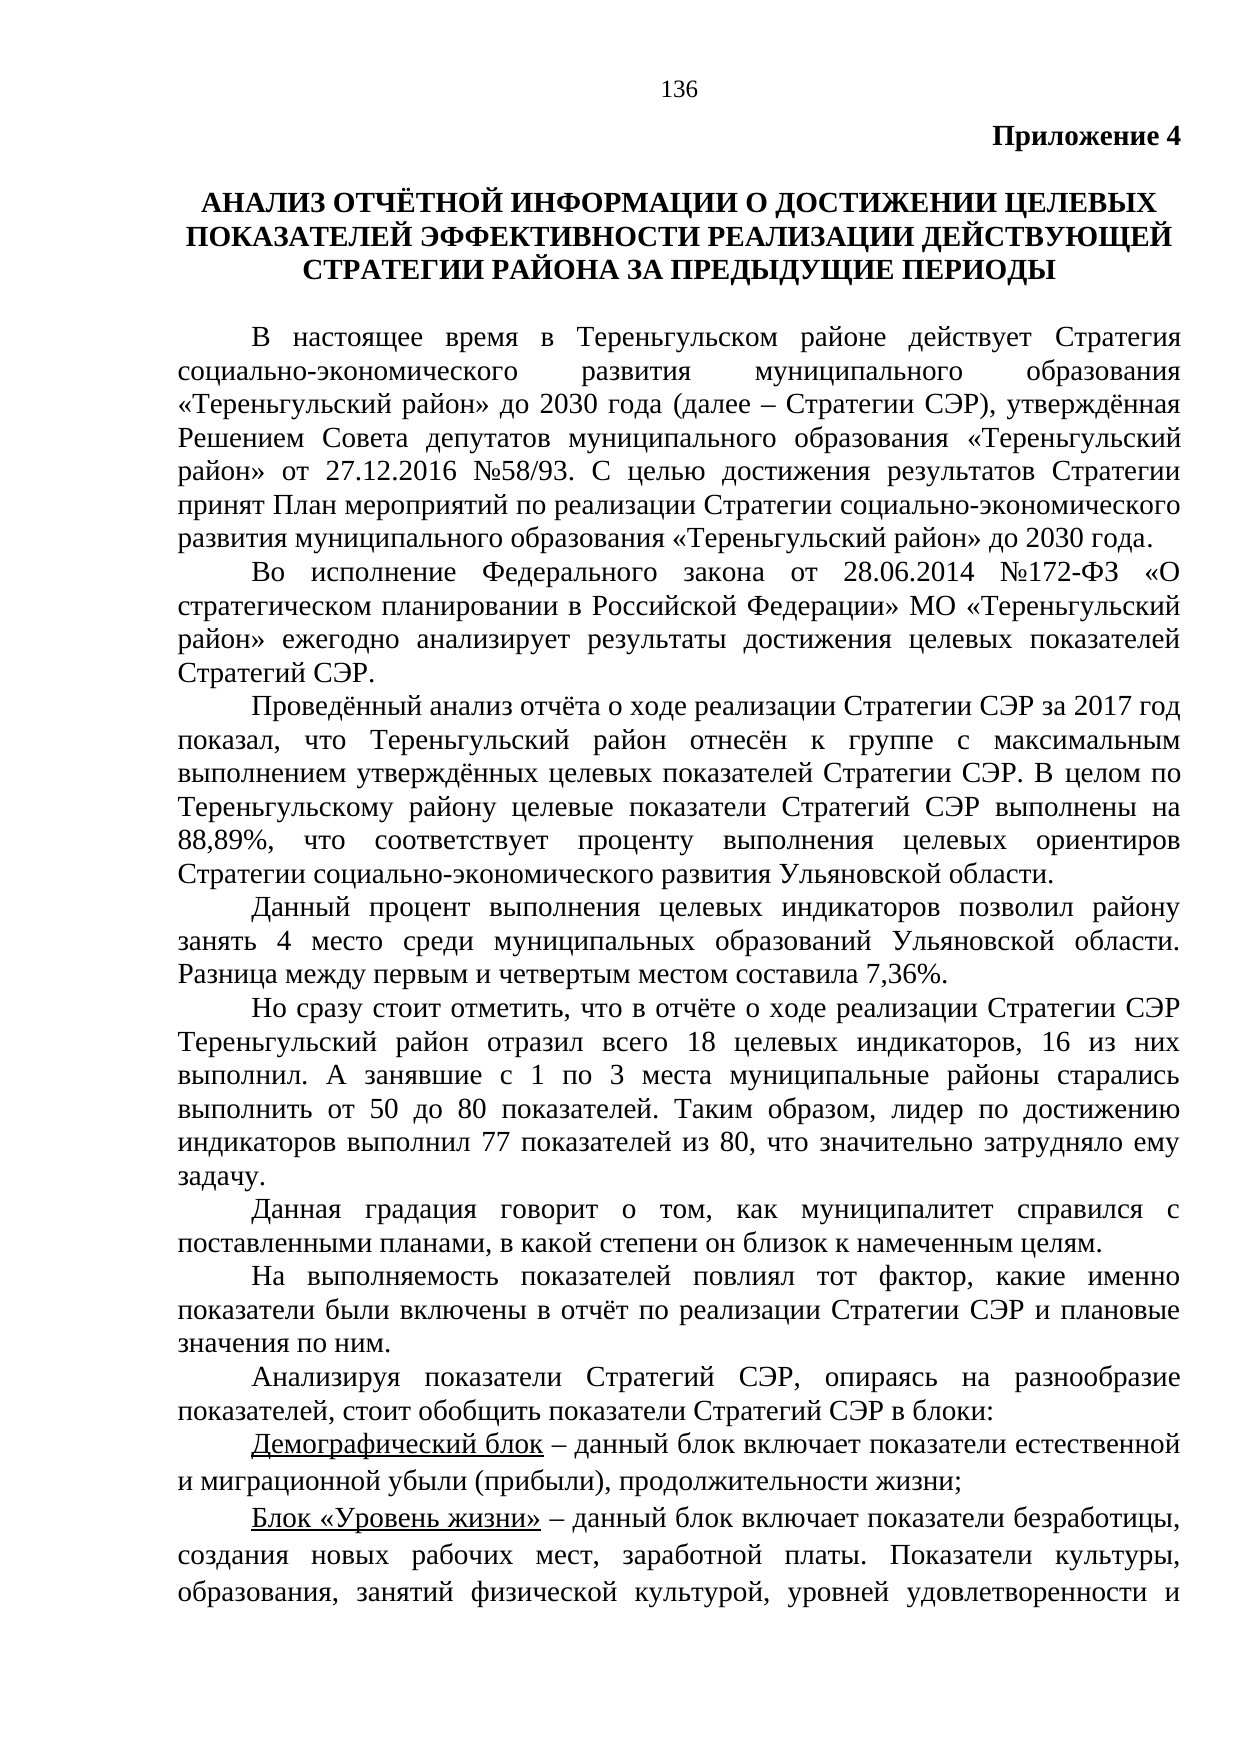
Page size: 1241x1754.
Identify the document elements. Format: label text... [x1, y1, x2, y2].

text Данный процент выполнения целевых индикаторов позволил району занять 4 место среди муниципальных образований Ульяновской области. Разница между первым и четвертым местом составила 7,36%. [177, 889, 1181, 990]
text Приложение 4 [177, 118, 1181, 152]
text На выполняемость показателей повлиял тот фактор, какие именно показатели были включены в отчёт по реализации Стратегии СЭР и плановые значения по ним. [177, 1258, 1181, 1359]
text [177, 1500, 1181, 1607]
text Во исполнение Федерального закона от 28.06.2014 №172-ФЗ «О стратегическом планировании в Российской Федерации» МО «Тереньгульский район» ежегодно анализирует результаты достижения целевых показателей Стратегий СЭР. [177, 554, 1181, 688]
text Демографический блок – данный блок включает показатели естественной и миграционной убыли (прибыли), продолжительности жизни; [177, 1426, 1181, 1497]
text Анализируя показатели Стратегий СЭР, опираясь на разнообразие показателей, стоит обобщить показатели Стратегий СЭР в блоки: [177, 1359, 1181, 1426]
text В настоящее время в Тереньгульском районе действует Стратегия социально-экономического развития муниципального образования «Тереньгульский район» до 2030 года (далее – Стратегии СЭР), утверждённая Решением Совета депутатов муниципального образования «Тереньгульский район» от 27.12.2016 №58/93. С целью достижения результатов Стратегии принят План мероприятий по реализации Стратегии социально-экономического развития муниципального образования «Тереньгульский район» до 2030 года. [177, 319, 1181, 554]
text АНАЛИЗ ОТЧЁТНОЙ ИНФОРМАЦИИ О ДОСТИЖЕНИИ ЦЕЛЕВЫХ ПОКАЗАТЕЛЕЙ ЭФФЕКТИВНОСТИ РЕАЛИЗАЦИИ ДЕЙСТВУЮЩЕЙ СТРАТЕГИИ РАЙОНА ЗА ПРЕДЫДУЩИЕ ПЕРИОДЫ [177, 185, 1181, 286]
text Данная градация говорит о том, как муниципалитет справился с поставленными планами, в какой степени он близок к намеченным целям. [177, 1191, 1181, 1258]
text Но сразу стоит отметить, что в отчёте о ходе реализации Стратегии СЭР Тереньгульский район отразил всего 18 целевых индикаторов, 16 из них выполнил. А занявшие с 1 по 3 места муниципальные районы старались выполнить от 50 до 80 показателей. Таким образом, лидер по достижению индикаторов выполнил 77 показателей из 80, что значительно затрудняло ему задачу. [177, 990, 1181, 1191]
text Проведённый анализ отчёта о ходе реализации Стратегии СЭР за 2017 год показал, что Тереньгульский район отнесён к группе с максимальным выполнением утверждённых целевых показателей Стратегии СЭР. В целом по Тереньгульскому району целевые показатели Стратегий СЭР выполнены на 88,89%, что соответствует проценту выполнения целевых ориентиров Стратегии социально-экономического развития Ульяновской области. [177, 688, 1181, 889]
